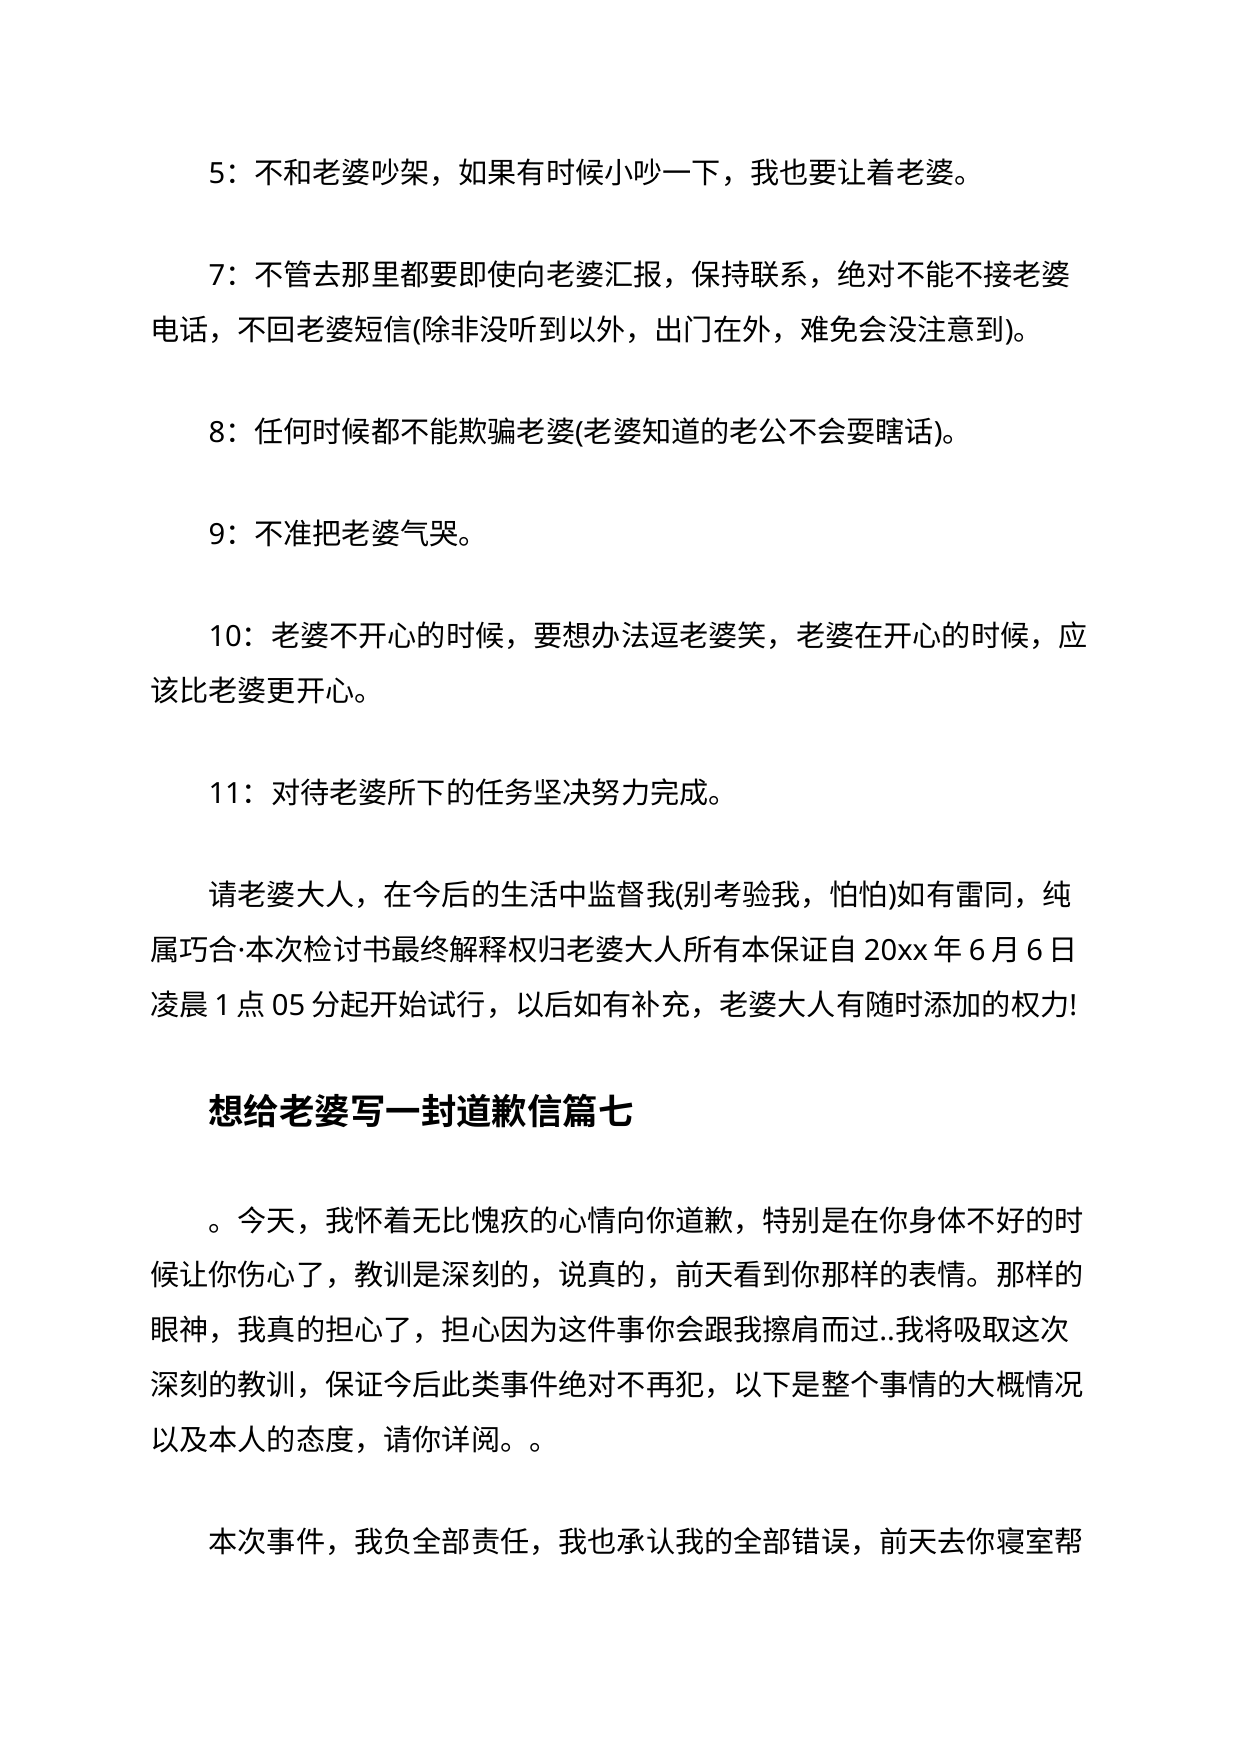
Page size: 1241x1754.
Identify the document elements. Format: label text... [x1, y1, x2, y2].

text 5：不和老婆吵架，如果有时候小吵一下，我也要让着老婆。 [150, 150, 1090, 192]
text 7：不管去那里都要即使向老婆汇报，保持联系，绝对不能不接老婆电话，不回老婆短信(除非没听到以外，出门在外，难免会没注意到)。 [150, 252, 1090, 349]
text 8：任何时候都不能欺骗老婆(老婆知道的老公不会耍瞎话)。 [150, 409, 1090, 451]
text 请老婆大人，在今后的生活中监督我(别考验我，怕怕)如有雷同，纯属巧合·本次检讨书最终解释权归老婆大人所有本保证自20xx年6月6日凌晨1点05分起开始试行，以后如有补充，老婆大人有随时添加的权力! [150, 872, 1090, 1024]
text 。今天，我怀着无比愧疚的心情向你道歉，特别是在你身体不好的时候让你伤心了，教训是深刻的，说真的，前天看到你那样的表情。那样的眼神，我真的担心了，担心因为这件事你会跟我擦肩而过..我将吸取这次深刻的教训，保证今后此类事件绝对不再犯，以下是整个事情的大概情况以及本人的态度，请你详阅。。 [150, 1197, 1090, 1459]
text 想给老婆写一封道歉信篇七 [150, 1084, 1090, 1135]
text 9：不准把老婆气哭。 [150, 511, 1090, 553]
text 11：对待老婆所下的任务坚决努力完成。 [150, 770, 1090, 812]
text 10：老婆不开心的时候，要想办法逗老婆笑，老婆在开心的时候，应该比老婆更开心。 [150, 613, 1090, 710]
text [150, 1518, 1090, 1561]
